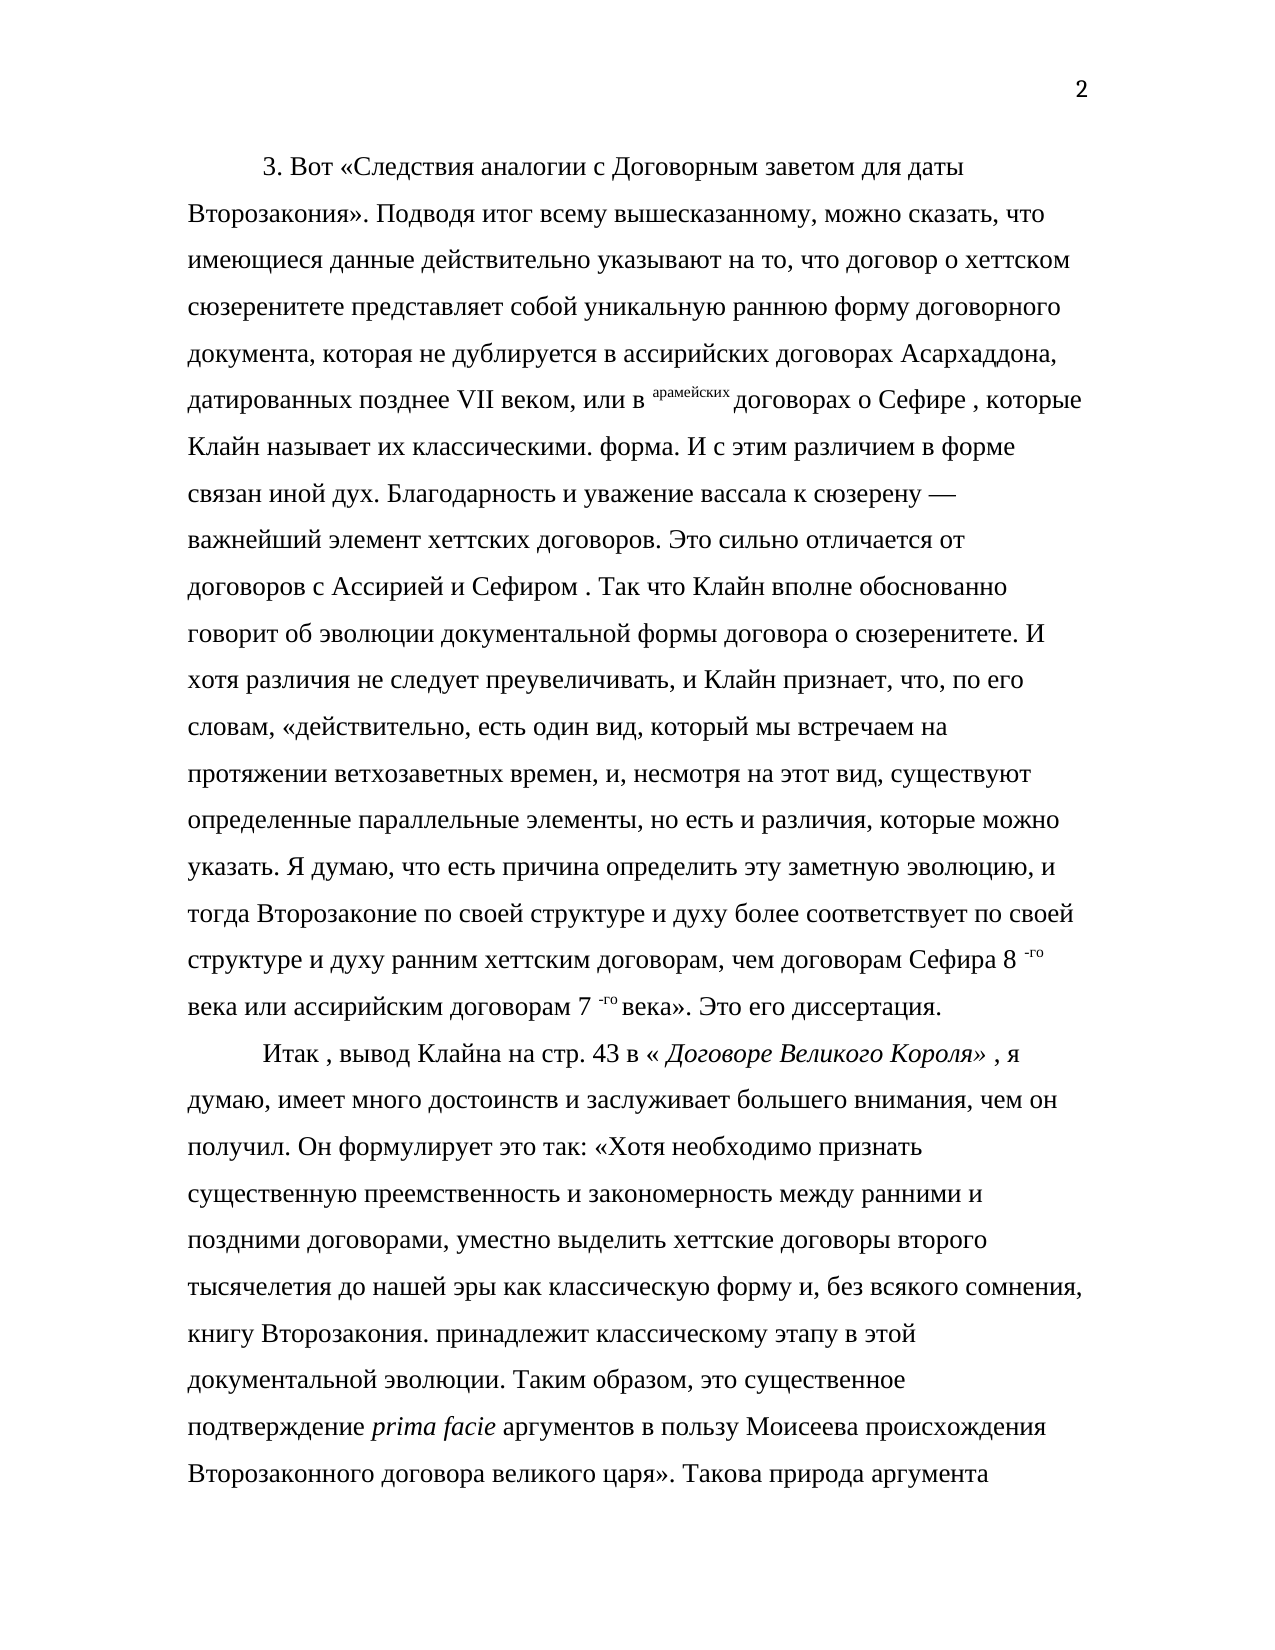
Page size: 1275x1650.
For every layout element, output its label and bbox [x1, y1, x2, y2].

text [187, 150, 1087, 1488]
